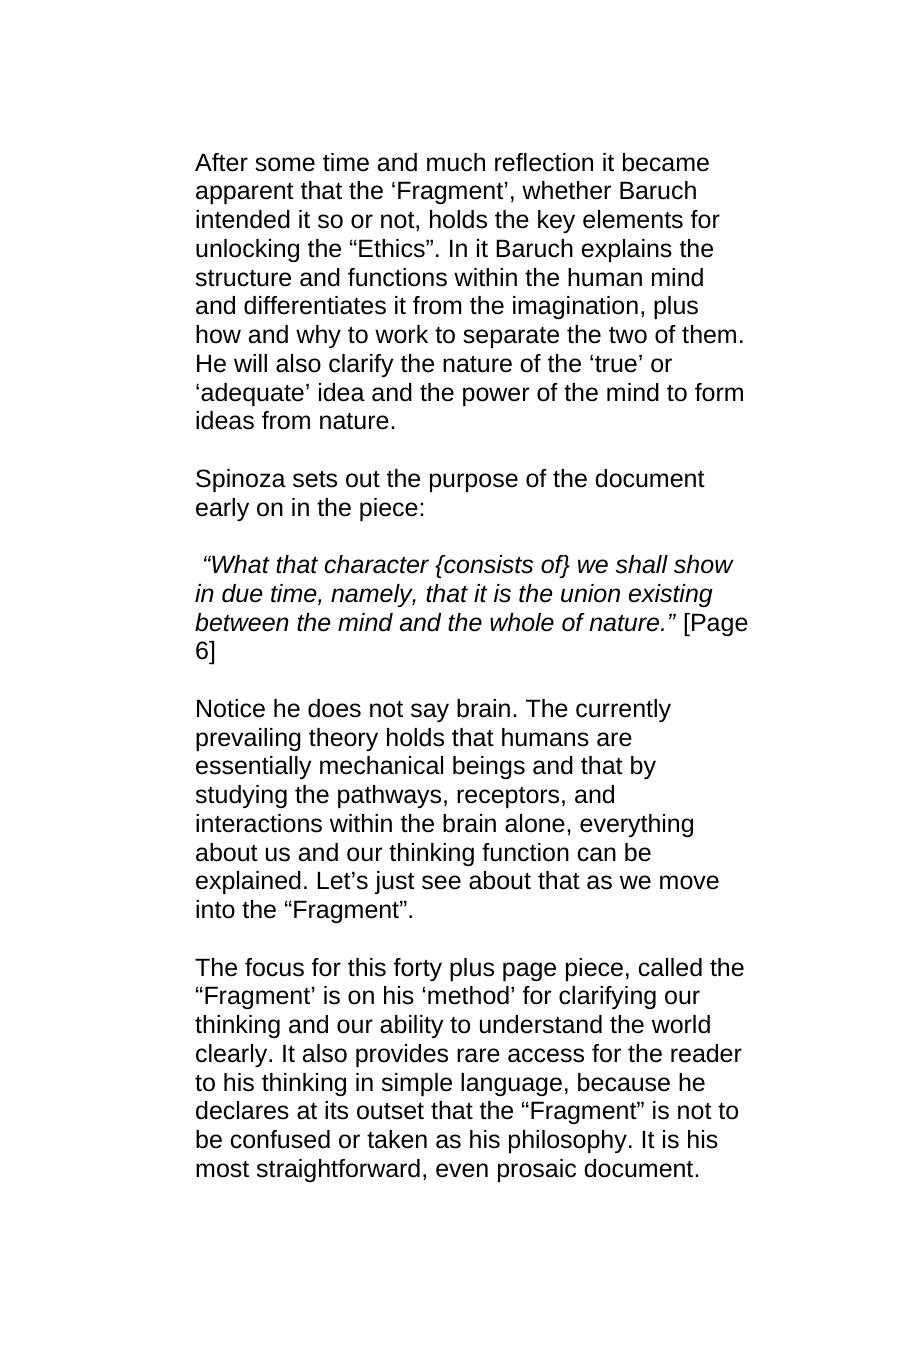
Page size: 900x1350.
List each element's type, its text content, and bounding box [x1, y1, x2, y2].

text Notice he does not say brain. The currently prevailing theory holds that humans are essentially mechanical beings and that by studying the pathways, receptors, and interactions within the brain alone, everything about us and our thinking function can be explained. Let’s just see about that as we move into the “Fragment”. [195, 694, 750, 924]
text “What that character {consists of} we shall show in due time, namely, that it is the union existing between the mind and the whole of nature.” [Page 6] [195, 550, 750, 665]
text After some time and much reflection it became apparent that the ‘Fragment’, whether Baruch intended it so or not, holds the key elements for unlocking the “Ethics”. In it Baruch explains the structure and functions within the human mind and differentiates it from the imagination, plus how and why to work to separate the two of them. He will also clarify the nature of the ‘true’ or ‘adequate’ idea and the power of the mind to form ideas from nature. [195, 147, 750, 435]
text Spinoza sets out the purpose of the document early on in the piece: [195, 464, 750, 521]
text The focus for this forty plus page piece, called the “Fragment’ is on his ‘method’ for clarifying our thinking and our ability to understand the world clearly. It also provides rare access for the reader to his thinking in simple language, because he declares at its outset that the “Fragment” is not to be confused or taken as his philosophy. It is his most straightforward, even prosaic document. [195, 952, 750, 1182]
